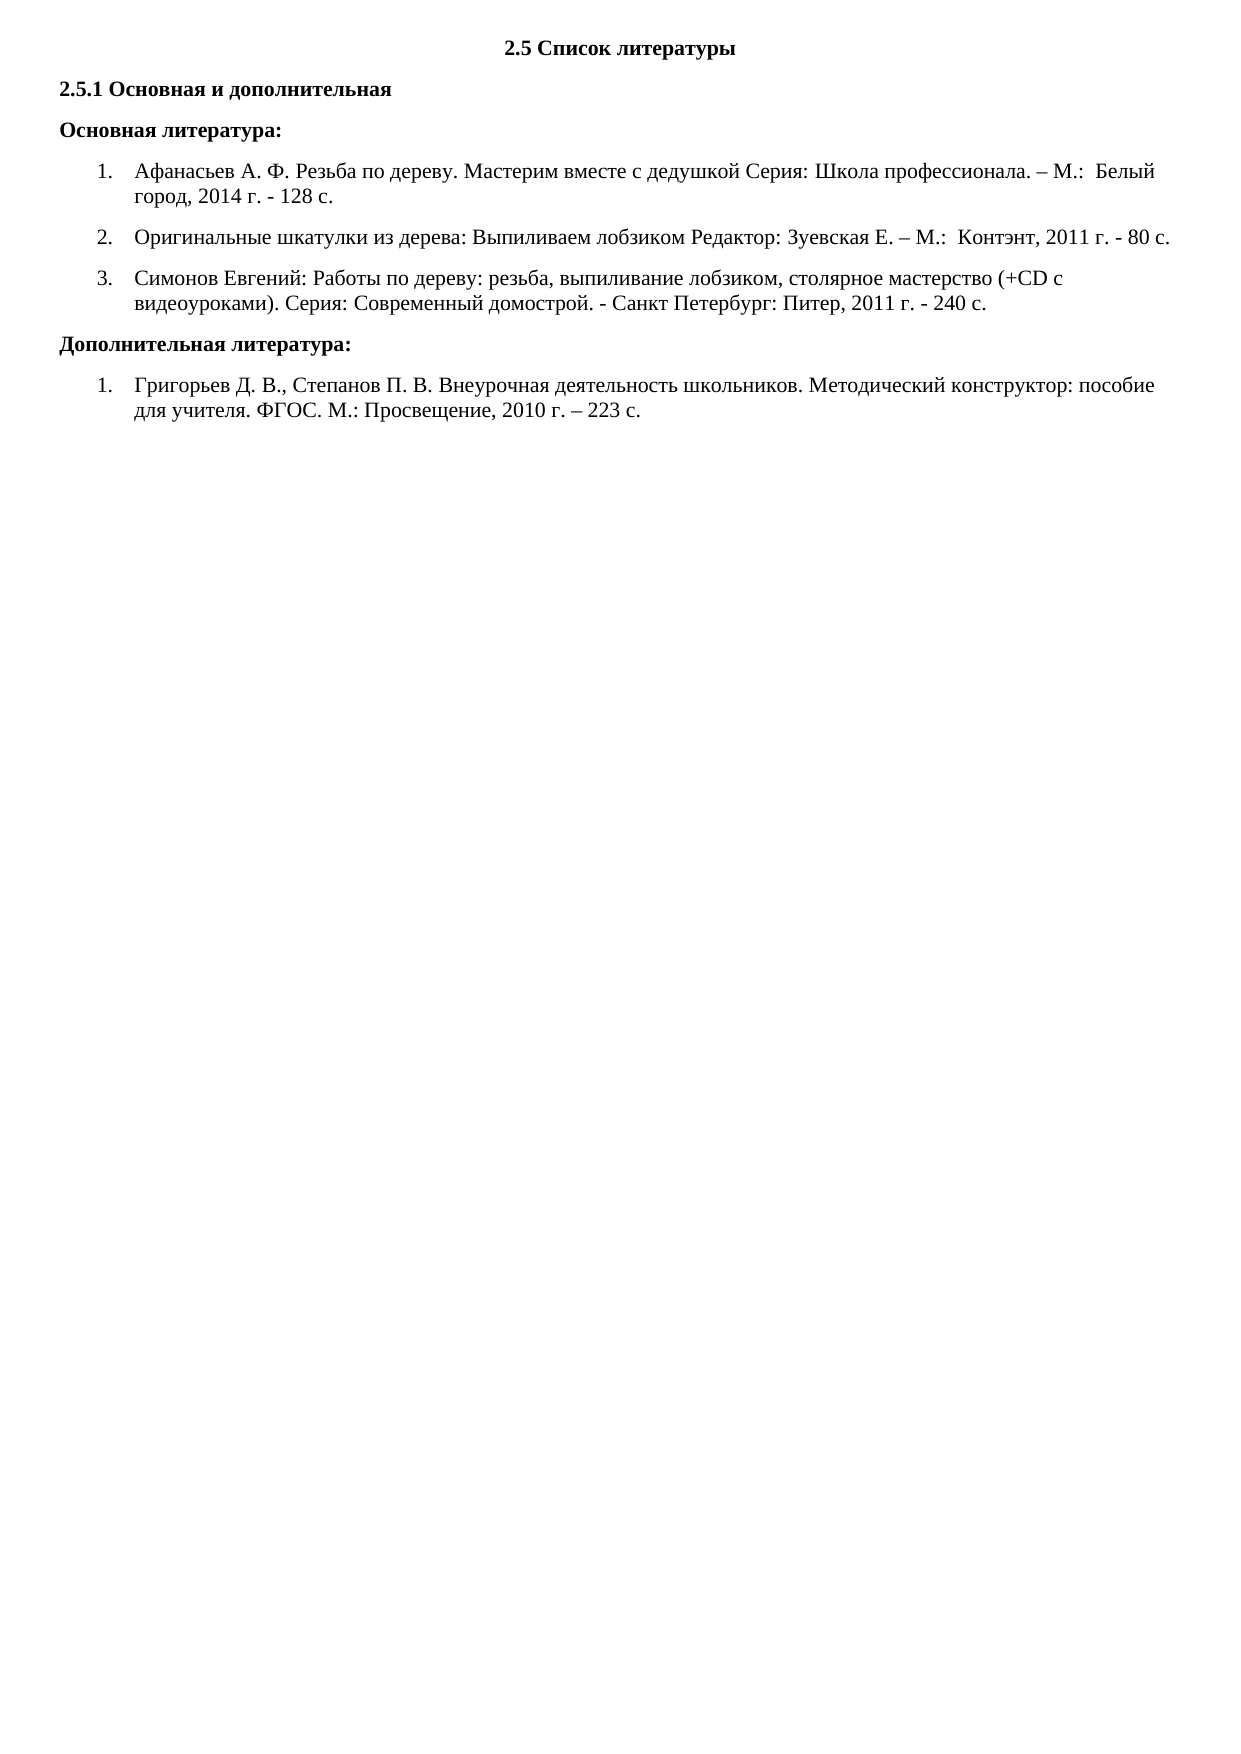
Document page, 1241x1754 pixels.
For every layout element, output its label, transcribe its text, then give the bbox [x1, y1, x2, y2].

text 2.5.1 Основная и дополнительная [59, 76, 1181, 101]
list Симонов Евгений: Работы по дереву: резьба, выпиливание лобзиком, столярное мастерство (+CD с видеоуроками). Серия: Современный домострой. - Санкт Петербург: Питер, 2011 г. - 240 с. [97, 265, 1181, 315]
text 2.5 Список литературы [59, 35, 1181, 61]
text Основная литература: [59, 117, 1181, 142]
list Оригинальные шкатулки из дерева: Выпиливаем лобзиком Редактор: Зуевская Е. – М.: Контэнт, 2011 г. - 80 с. [97, 224, 1181, 249]
list Григорьев Д. В., Степанов П. В. Внеурочная деятельность школьников. Методический конструктор: пособие для учителя. ФГОС. М.: Просвещение, 2010 г. – 223 с. [97, 372, 1181, 422]
list Афанасьев А. Ф. Резьба по дереву. Мастерим вместе с дедушкой Серия: Школа профессионала. – М.: Белый город, 2014 г. - 128 с. [97, 158, 1181, 208]
text Дополнительная литература: [59, 331, 1181, 356]
